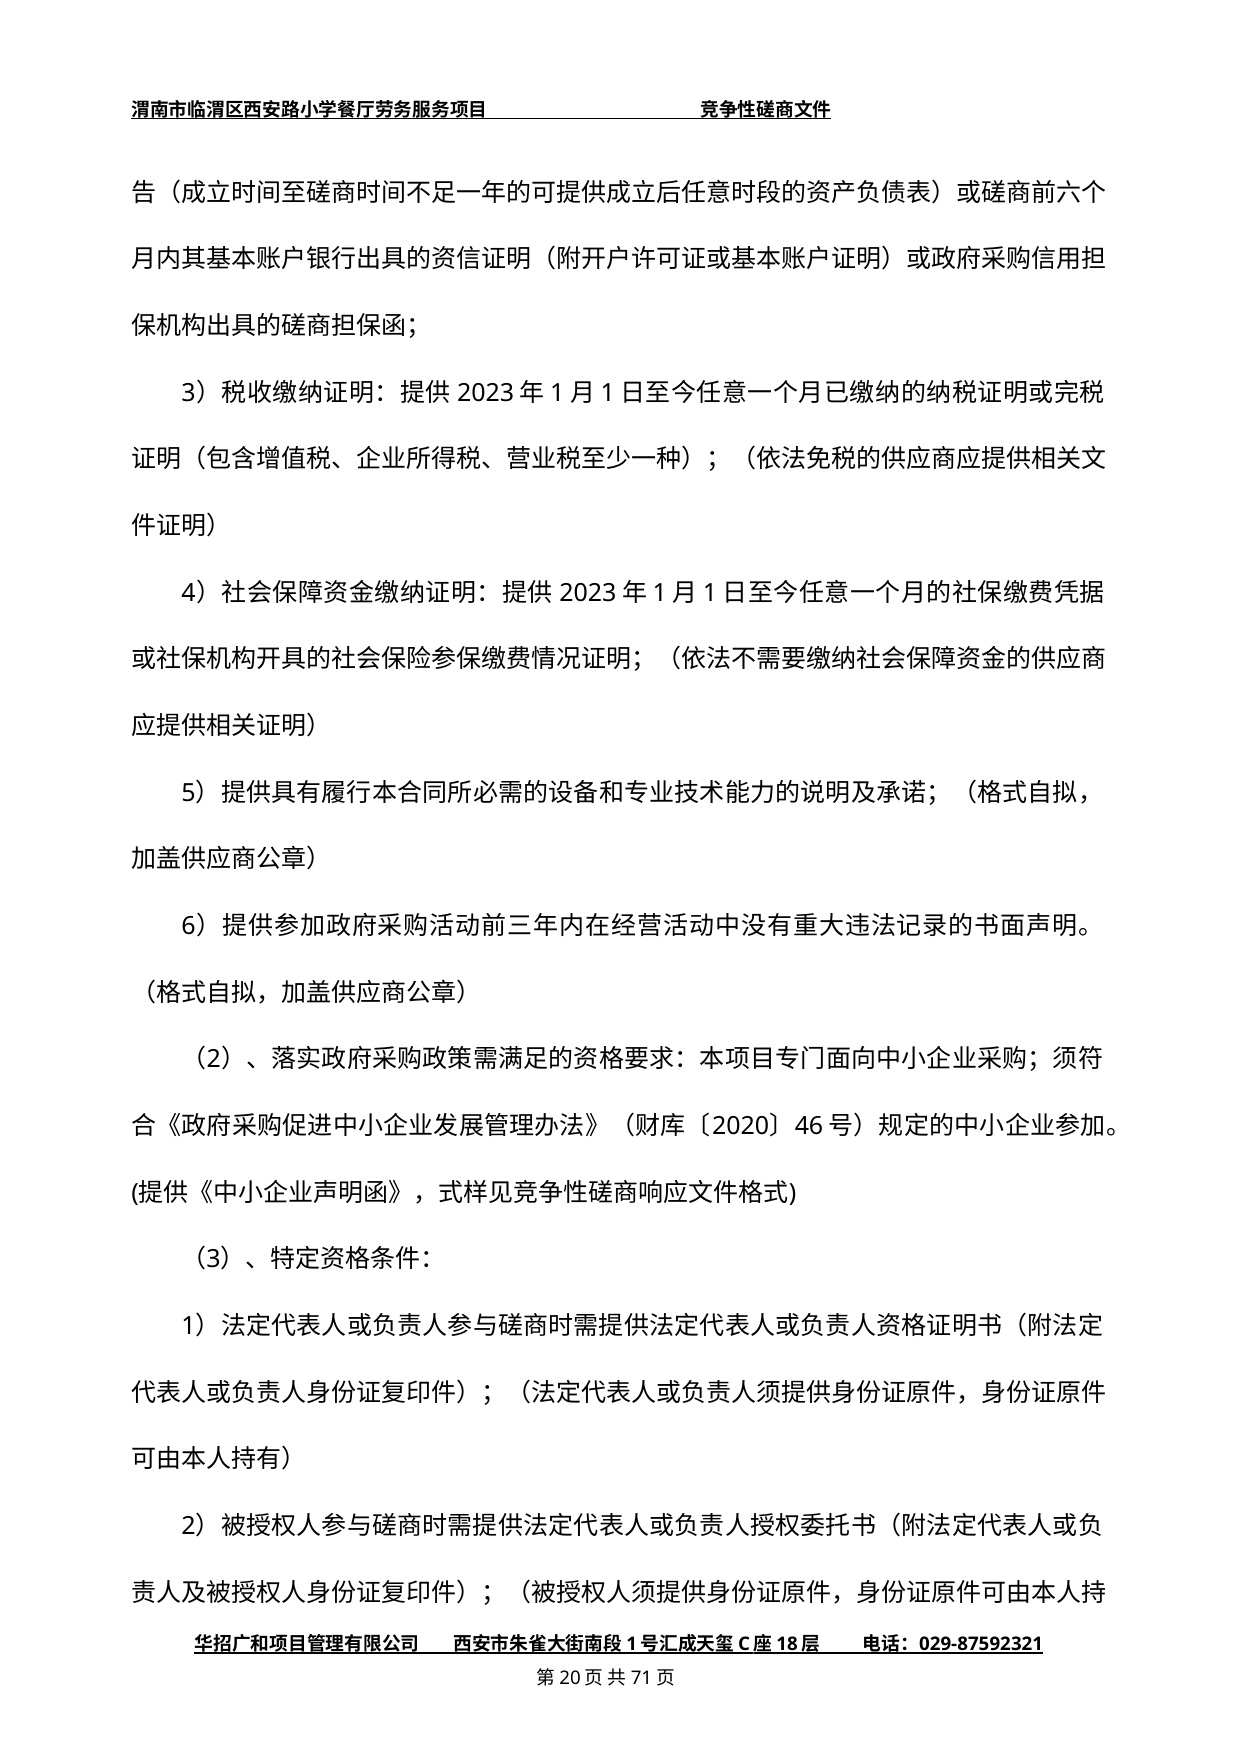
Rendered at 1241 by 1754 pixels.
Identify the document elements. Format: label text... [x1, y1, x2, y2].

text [131, 1481, 1106, 1614]
text 6）提供参加政府采购活动前三年内在经营活动中没有重大违法记录的书面声明。（格式自拟，加盖供应商公章） [131, 881, 1106, 1014]
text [131, 148, 1106, 348]
text 5）提供具有履行本合同所必需的设备和专业技术能力的说明及承诺；（格式自拟，加盖供应商公章） [131, 748, 1106, 881]
text 3）税收缴纳证明：提供2023年1月1日至今任意一个月已缴纳的纳税证明或完税证明（包含增值税、企业所得税、营业税至少一种）；（依法免税的供应商应提供相关文件证明） [131, 348, 1106, 548]
text （2）、落实政府采购政策需满足的资格要求：本项目专门面向中小企业采购；须符合《政府采购促进中小企业发展管理办法》（财库〔2020〕46号）规定的中小企业参加。(提供《中小企业声明函》，式样见竞争性磋商响应文件格式) [131, 1014, 1106, 1214]
text 1）法定代表人或负责人参与磋商时需提供法定代表人或负责人资格证明书（附法定代表人或负责人身份证复印件）；（法定代表人或负责人须提供身份证原件，身份证原件可由本人持有） [131, 1281, 1106, 1481]
text 4）社会保障资金缴纳证明：提供2023年1月1日至今任意一个月的社保缴费凭据或社保机构开具的社会保险参保缴费情况证明；（依法不需要缴纳社会保障资金的供应商应提供相关证明） [131, 548, 1106, 748]
text （3）、特定资格条件： [131, 1214, 1106, 1281]
